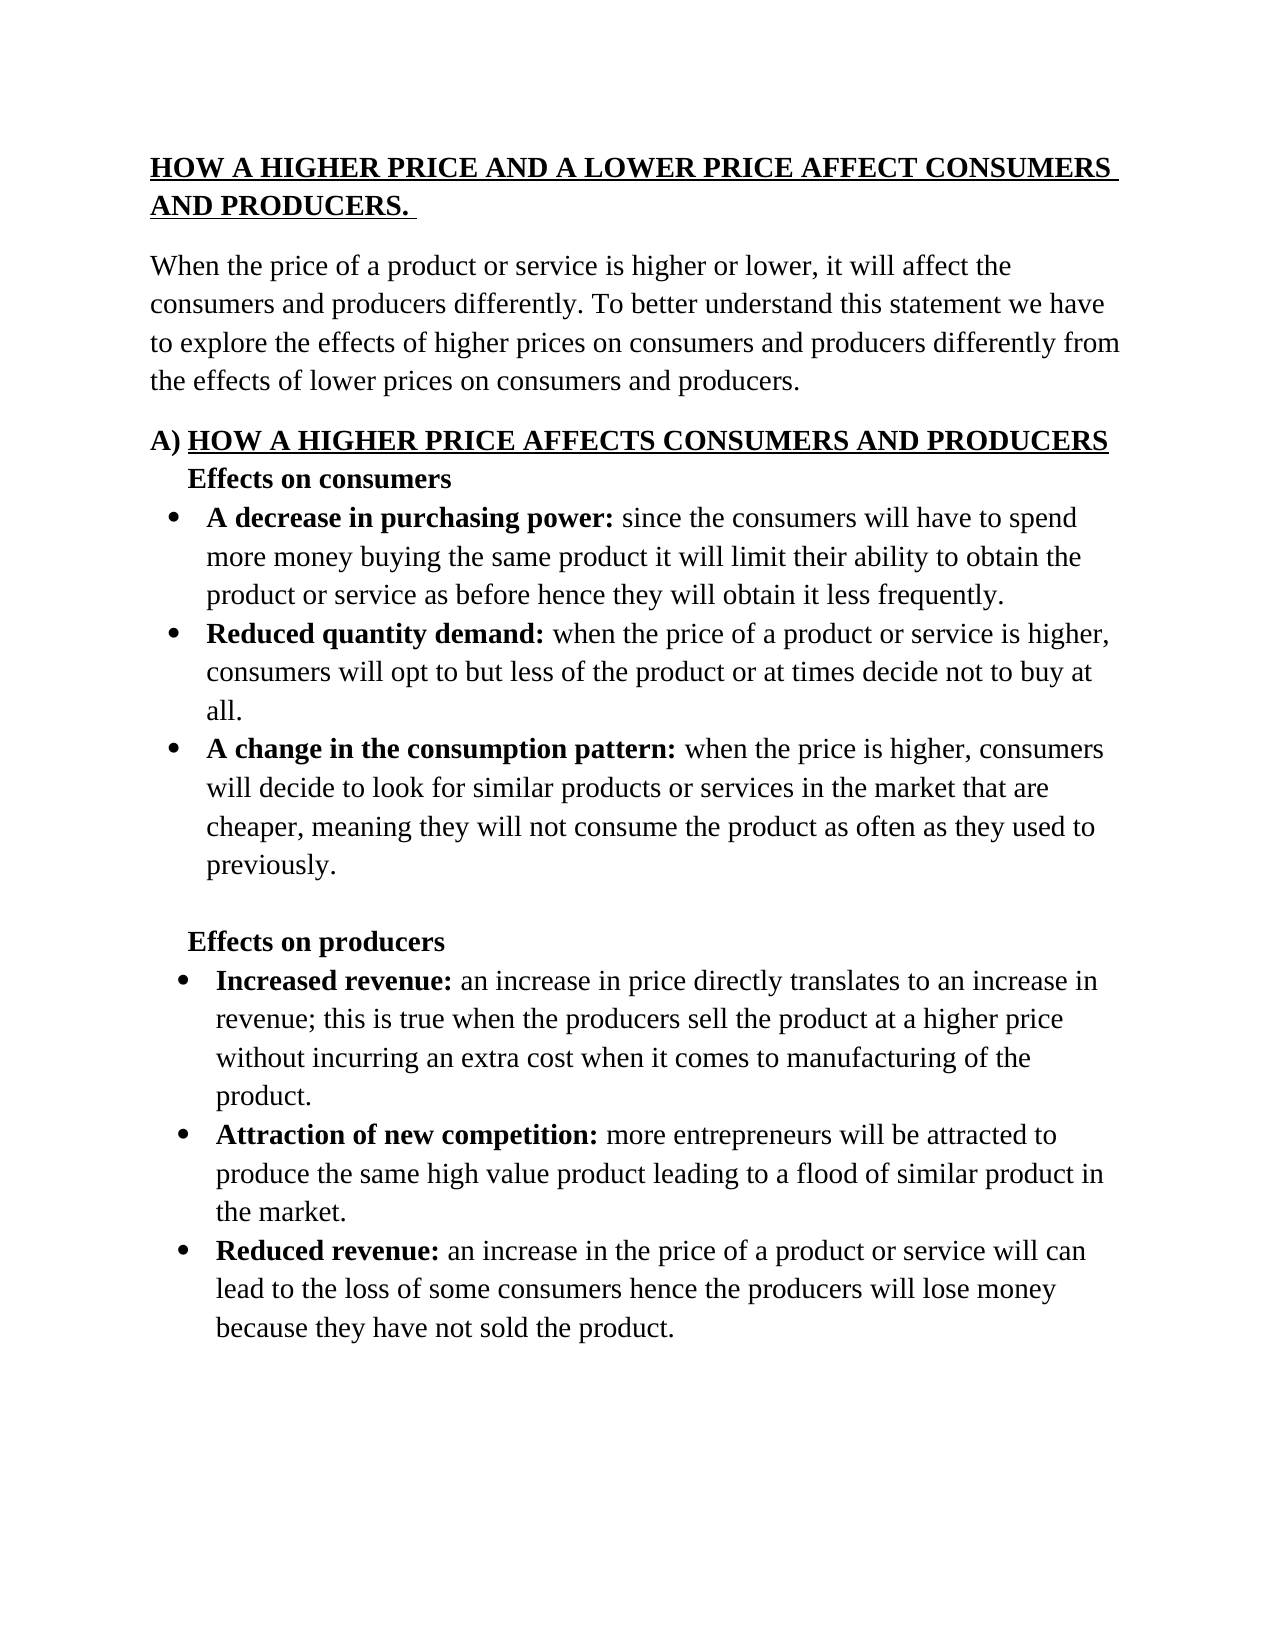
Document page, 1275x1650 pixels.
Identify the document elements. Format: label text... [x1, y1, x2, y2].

list Effects on producers [187, 924, 1125, 958]
list Reduced quantity demand: when the price of a product or service is higher, consumers will opt to but less of the product or at times decide not to buy at all. [169, 616, 1125, 726]
list Effects on consumers [187, 461, 1125, 495]
list A change in the consumption pattern: when the price is higher, consumers will decide to look for similar products or services in the market that are cheaper, meaning they will not consume the product as often as they used to previously. [169, 731, 1125, 881]
text When the price of a product or service is higher or lower, it will affect the consumers and producers differently. To better understand this statement we have to explore the effects of higher prices on consumers and producers differently from the effects of lower prices on consumers and producers. [150, 248, 1125, 397]
list Attraction of new competition: more entrepreneurs will be attracted to produce the same high value product leading to a flood of similar product in the market. [178, 1117, 1125, 1228]
text HOW A HIGHER PRICE AND A LOWER PRICE AFFECT CONSUMERS AND PRODUCERS. [150, 150, 1125, 222]
list Reduced revenue: an increase in the price of a product or service will can lead to the loss of some consumers hence the producers will lose money because they have not sold the product. [178, 1233, 1125, 1343]
list A decrease in purchasing power: since the consumers will have to spend more money buying the same product it will limit their ability to obtain the product or service as before hence they will obtain it less frequently. [169, 500, 1125, 611]
list HOW A HIGHER PRICE AFFECTS CONSUMERS AND PRODUCERS [150, 423, 1125, 456]
list Increased revenue: an increase in price directly translates to an increase in revenue; this is true when the producers sell the product at a higher price without incurring an extra cost when it comes to manufacturing of the product. [178, 963, 1125, 1112]
